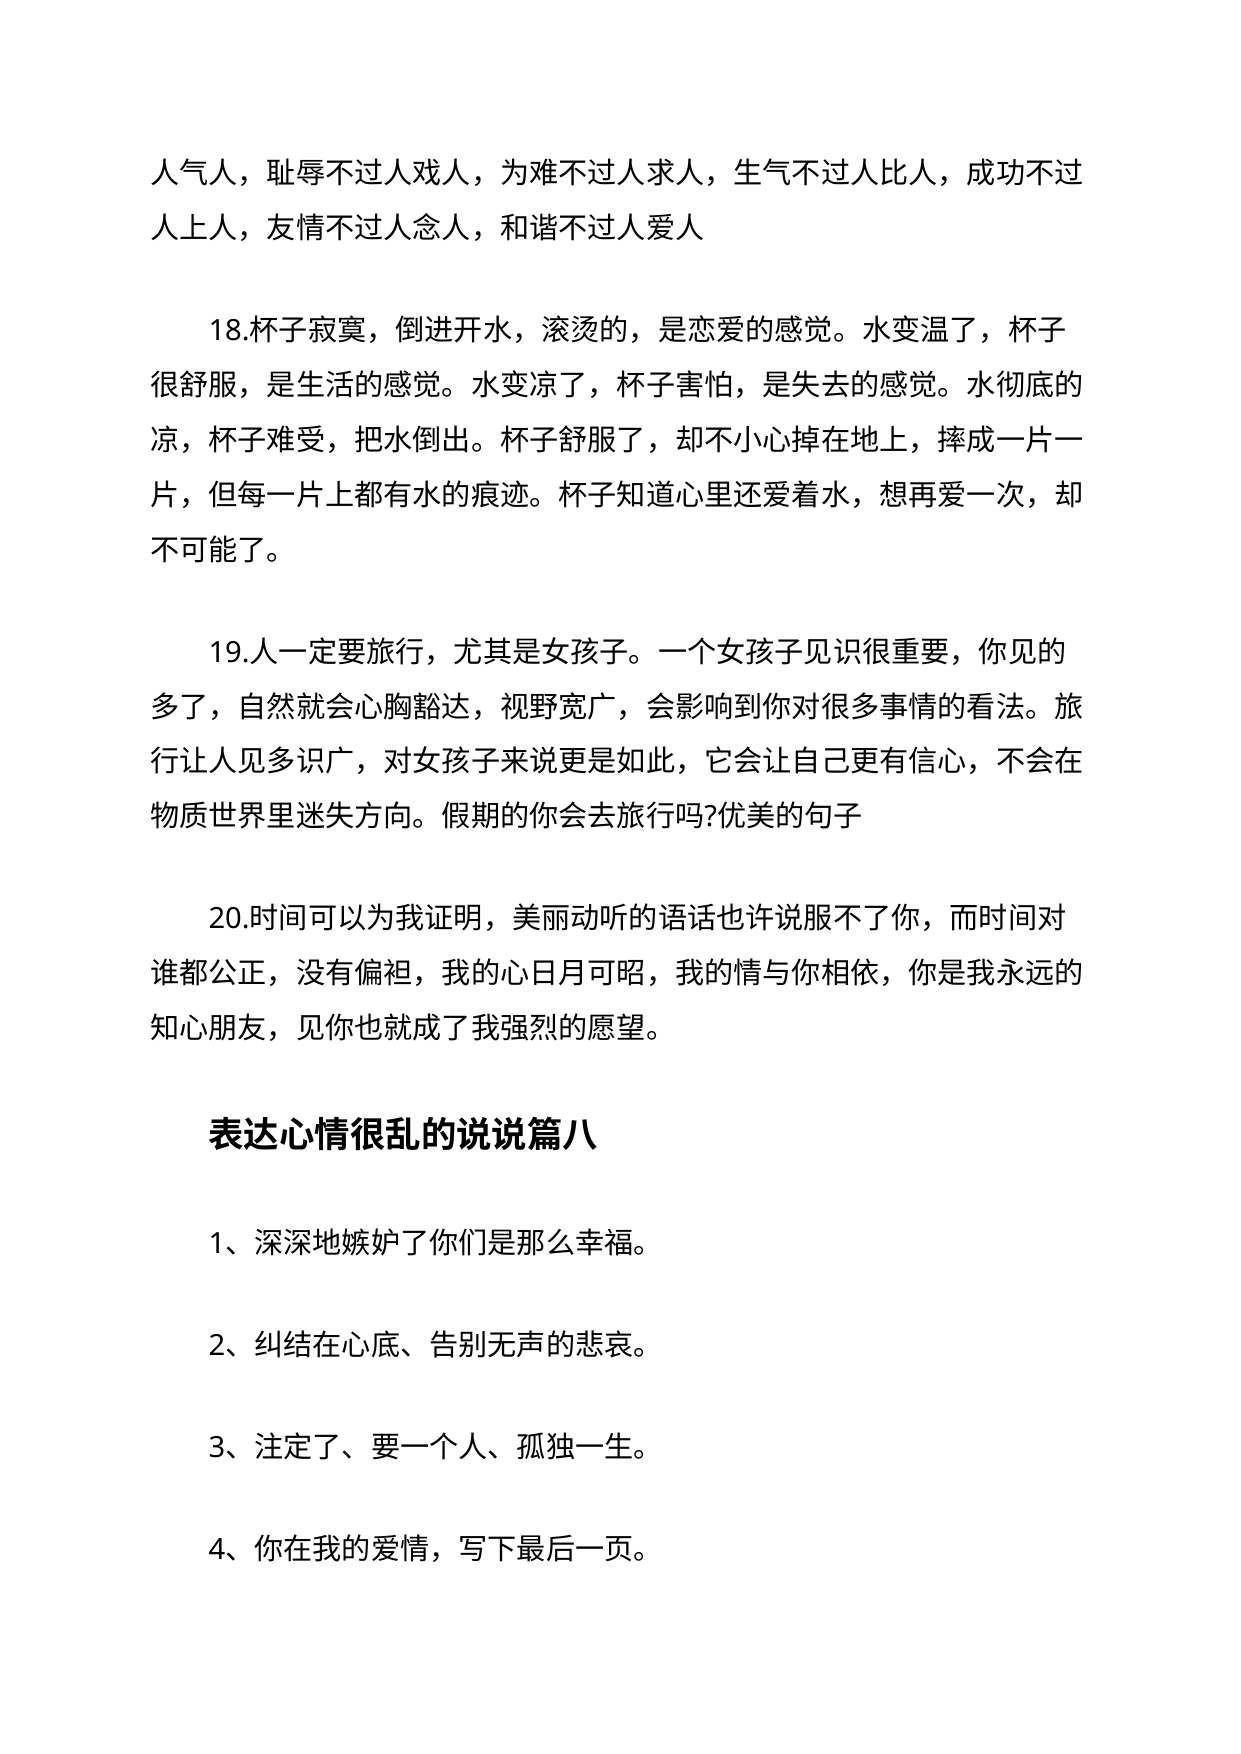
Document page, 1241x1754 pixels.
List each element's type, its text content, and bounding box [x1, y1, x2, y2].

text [150, 150, 1090, 247]
text 2、纠结在心底、告别无声的悲哀。 [150, 1322, 1090, 1364]
text 4、你在我的爱情，写下最后一页。 [150, 1526, 1090, 1568]
text 表达心情很乱的说说篇八 [150, 1107, 1090, 1158]
text 3、注定了、要一个人、孤独一生。 [150, 1424, 1090, 1466]
text 1、深深地嫉妒了你们是那么幸福。 [150, 1220, 1090, 1262]
text 19.人一定要旅行，尤其是女孩子。一个女孩子见识很重要，你见的多了，自然就会心胸豁达，视野宽广，会影响到你对很多事情的看法。旅行让人见多识广，对女孩子来说更是如此，它会让自己更有信心，不会在物质世界里迷失方向。假期的你会去旅行吗?优美的句子 [150, 628, 1090, 835]
text 18.杯子寂寞，倒进开水，滚烫的，是恋爱的感觉。水变温了，杯子很舒服，是生活的感觉。水变凉了，杯子害怕，是失去的感觉。水彻底的凉，杯子难受，把水倒出。杯子舒服了，却不小心掉在地上，摔成一片一片，但每一片上都有水的痕迹。杯子知道心里还爱着水，想再爱一次，却不可能了。 [150, 307, 1090, 569]
text 20.时间可以为我证明，美丽动听的语话也许说服不了你，而时间对谁都公正，没有偏袒，我的心日月可昭，我的情与你相依，你是我永远的知心朋友，见你也就成了我强烈的愿望。 [150, 895, 1090, 1047]
